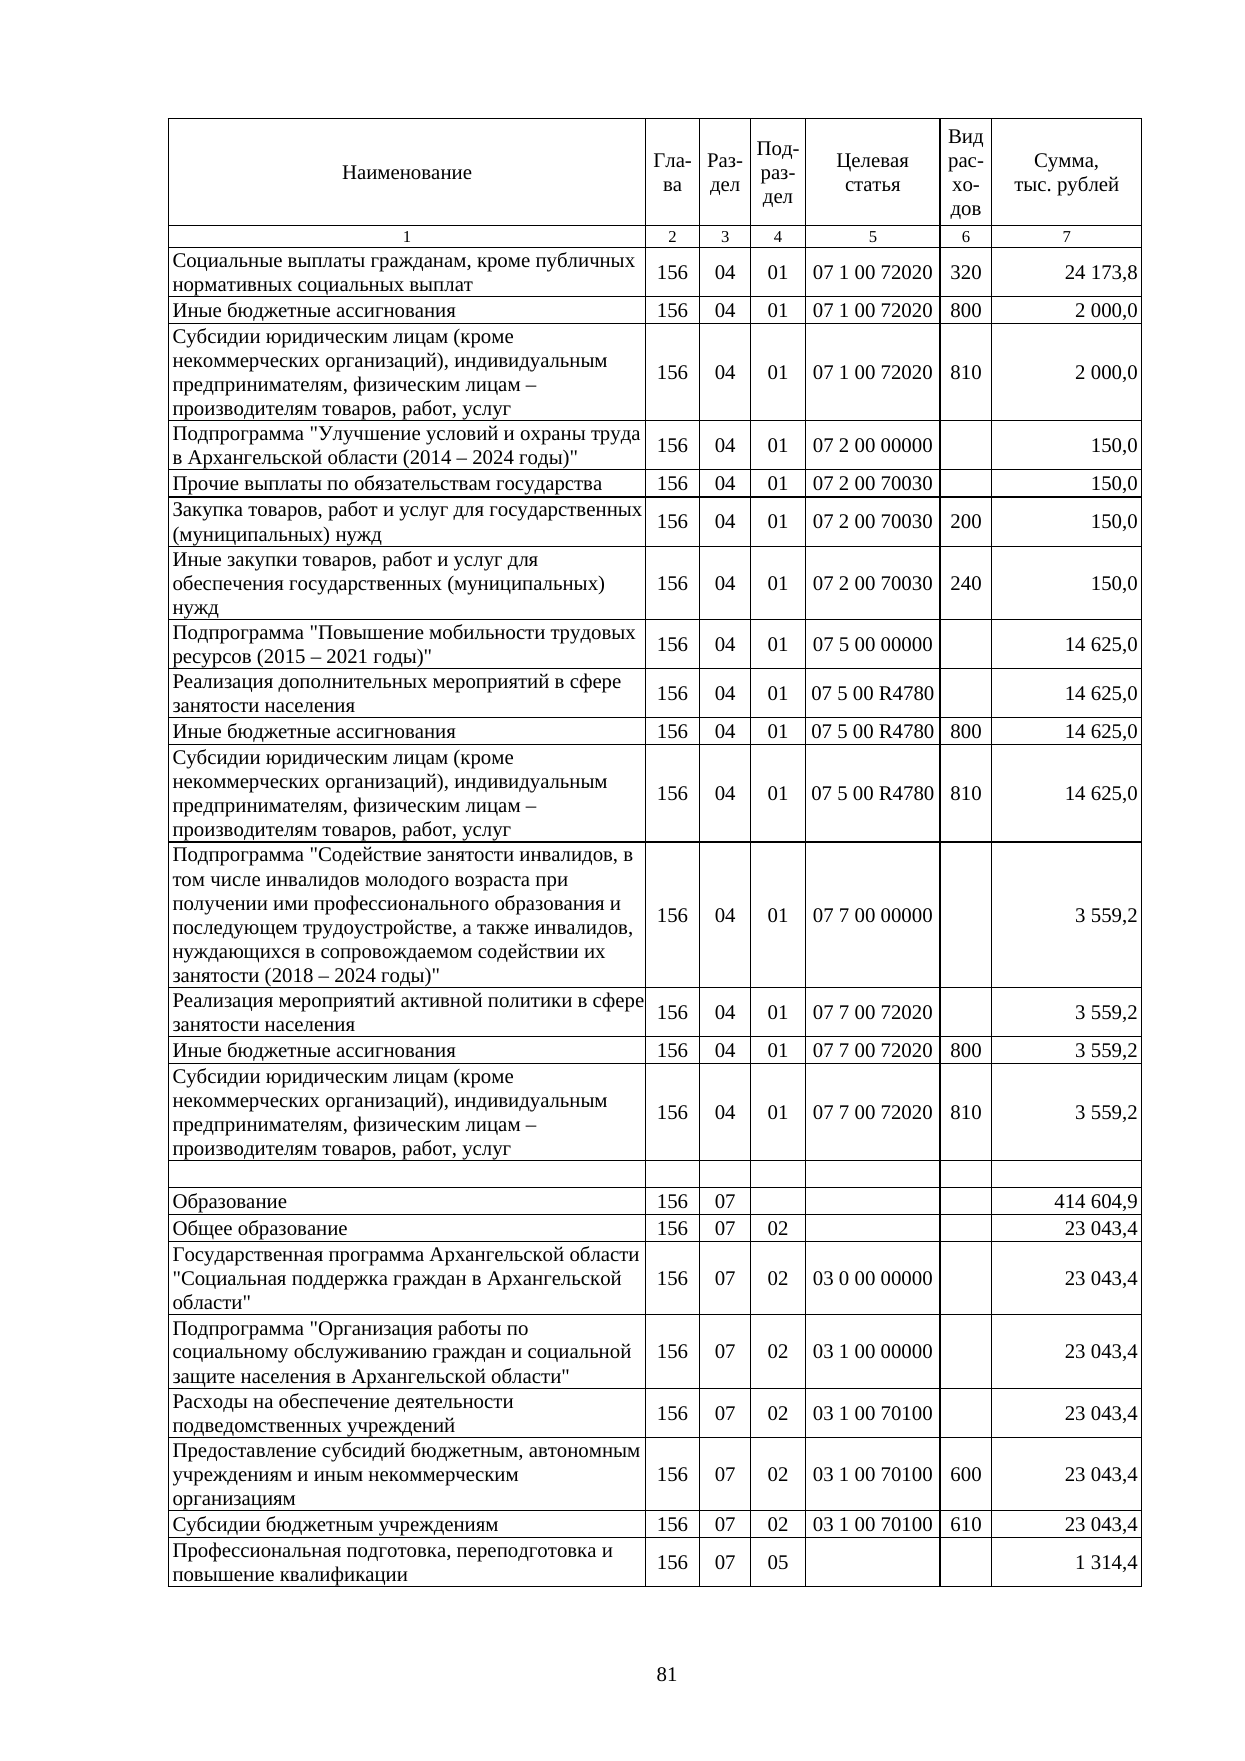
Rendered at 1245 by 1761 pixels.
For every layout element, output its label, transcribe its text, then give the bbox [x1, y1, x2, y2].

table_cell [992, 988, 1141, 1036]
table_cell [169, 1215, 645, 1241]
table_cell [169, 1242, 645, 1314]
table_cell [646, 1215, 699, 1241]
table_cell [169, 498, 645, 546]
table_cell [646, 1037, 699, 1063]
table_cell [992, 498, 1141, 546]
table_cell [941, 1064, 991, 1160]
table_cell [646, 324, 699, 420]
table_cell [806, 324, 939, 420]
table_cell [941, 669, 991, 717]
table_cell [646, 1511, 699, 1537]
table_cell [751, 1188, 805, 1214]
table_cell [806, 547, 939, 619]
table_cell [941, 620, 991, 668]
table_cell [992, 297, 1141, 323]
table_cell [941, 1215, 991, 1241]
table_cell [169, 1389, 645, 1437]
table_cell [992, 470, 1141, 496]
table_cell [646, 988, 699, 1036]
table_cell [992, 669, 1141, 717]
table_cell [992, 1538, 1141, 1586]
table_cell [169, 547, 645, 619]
table_cell 2 [646, 226, 699, 247]
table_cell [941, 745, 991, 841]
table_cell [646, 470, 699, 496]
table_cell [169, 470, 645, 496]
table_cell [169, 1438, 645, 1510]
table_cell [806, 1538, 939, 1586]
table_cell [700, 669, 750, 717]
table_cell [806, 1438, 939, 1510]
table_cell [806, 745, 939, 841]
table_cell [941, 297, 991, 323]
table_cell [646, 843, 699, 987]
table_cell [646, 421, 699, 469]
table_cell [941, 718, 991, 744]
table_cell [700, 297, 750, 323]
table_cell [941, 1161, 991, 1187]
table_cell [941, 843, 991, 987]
table_header Вид рас- хо- дов [941, 119, 991, 225]
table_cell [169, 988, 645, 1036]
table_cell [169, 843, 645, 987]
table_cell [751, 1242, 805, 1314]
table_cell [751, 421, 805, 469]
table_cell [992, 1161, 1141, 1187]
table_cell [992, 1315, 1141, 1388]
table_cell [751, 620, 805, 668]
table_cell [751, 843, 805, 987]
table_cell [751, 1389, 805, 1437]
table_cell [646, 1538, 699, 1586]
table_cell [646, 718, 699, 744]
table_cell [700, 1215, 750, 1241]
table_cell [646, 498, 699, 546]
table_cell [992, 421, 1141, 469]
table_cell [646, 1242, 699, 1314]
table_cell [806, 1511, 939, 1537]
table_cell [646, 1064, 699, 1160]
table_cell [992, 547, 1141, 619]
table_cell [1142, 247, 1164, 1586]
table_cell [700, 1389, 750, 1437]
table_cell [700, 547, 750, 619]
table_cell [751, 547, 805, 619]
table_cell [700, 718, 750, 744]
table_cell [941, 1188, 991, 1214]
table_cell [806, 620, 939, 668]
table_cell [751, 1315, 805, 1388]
table_header Гла- ва [646, 119, 699, 225]
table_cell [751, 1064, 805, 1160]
table_cell 3 [700, 226, 750, 247]
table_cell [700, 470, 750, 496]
table_cell 5 [806, 226, 939, 247]
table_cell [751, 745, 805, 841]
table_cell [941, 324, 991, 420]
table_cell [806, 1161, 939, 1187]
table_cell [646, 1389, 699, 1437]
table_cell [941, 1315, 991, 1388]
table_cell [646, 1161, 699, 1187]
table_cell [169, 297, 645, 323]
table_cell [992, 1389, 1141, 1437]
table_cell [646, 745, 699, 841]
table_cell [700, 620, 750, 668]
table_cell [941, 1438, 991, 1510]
table_cell 1 [169, 226, 645, 247]
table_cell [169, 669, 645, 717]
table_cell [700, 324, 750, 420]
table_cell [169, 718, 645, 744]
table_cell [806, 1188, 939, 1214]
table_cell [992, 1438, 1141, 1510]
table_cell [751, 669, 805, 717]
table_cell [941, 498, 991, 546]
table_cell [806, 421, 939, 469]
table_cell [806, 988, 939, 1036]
table_cell 7 [992, 226, 1141, 247]
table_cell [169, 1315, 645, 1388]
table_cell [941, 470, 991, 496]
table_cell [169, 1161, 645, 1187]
table_cell [1142, 225, 1164, 247]
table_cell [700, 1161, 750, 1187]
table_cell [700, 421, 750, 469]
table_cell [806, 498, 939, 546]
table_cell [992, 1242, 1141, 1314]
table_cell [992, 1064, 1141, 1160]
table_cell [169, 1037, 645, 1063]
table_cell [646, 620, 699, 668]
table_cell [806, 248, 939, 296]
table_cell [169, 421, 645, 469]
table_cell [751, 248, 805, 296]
table_header Раз- дел [700, 119, 750, 225]
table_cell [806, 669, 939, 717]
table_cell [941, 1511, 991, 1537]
table_header Под- раз- дел [751, 119, 805, 225]
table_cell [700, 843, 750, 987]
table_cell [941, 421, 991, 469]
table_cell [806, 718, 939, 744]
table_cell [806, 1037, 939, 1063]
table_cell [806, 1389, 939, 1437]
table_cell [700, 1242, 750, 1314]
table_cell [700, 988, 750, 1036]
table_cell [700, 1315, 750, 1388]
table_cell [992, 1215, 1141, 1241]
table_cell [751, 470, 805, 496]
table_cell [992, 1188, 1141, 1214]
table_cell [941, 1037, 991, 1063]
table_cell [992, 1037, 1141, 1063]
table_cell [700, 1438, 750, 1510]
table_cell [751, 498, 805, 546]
table_header Целевая статья [806, 119, 939, 225]
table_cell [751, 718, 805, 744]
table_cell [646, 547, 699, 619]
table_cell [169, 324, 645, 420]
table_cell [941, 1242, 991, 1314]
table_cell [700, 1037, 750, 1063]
table_header Сумма, тыс. рублей [992, 119, 1141, 225]
table_cell 6 [941, 226, 991, 247]
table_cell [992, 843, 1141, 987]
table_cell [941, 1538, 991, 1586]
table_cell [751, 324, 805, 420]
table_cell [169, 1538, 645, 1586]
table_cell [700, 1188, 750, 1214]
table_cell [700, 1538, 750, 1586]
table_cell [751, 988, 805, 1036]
table_cell 4 [751, 226, 805, 247]
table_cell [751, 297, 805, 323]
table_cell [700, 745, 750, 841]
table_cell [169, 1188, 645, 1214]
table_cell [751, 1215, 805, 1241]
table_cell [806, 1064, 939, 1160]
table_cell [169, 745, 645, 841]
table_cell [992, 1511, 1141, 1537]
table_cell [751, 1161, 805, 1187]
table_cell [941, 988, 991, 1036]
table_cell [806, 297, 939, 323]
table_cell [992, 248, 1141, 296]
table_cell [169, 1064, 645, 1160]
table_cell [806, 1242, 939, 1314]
table_header Наименование [169, 119, 645, 225]
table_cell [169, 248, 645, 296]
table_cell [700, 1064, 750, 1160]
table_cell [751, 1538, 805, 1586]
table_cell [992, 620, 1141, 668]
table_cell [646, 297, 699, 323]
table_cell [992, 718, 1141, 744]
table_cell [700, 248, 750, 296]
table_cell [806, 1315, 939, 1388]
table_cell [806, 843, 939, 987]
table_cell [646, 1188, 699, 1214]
table_header [1142, 118, 1164, 225]
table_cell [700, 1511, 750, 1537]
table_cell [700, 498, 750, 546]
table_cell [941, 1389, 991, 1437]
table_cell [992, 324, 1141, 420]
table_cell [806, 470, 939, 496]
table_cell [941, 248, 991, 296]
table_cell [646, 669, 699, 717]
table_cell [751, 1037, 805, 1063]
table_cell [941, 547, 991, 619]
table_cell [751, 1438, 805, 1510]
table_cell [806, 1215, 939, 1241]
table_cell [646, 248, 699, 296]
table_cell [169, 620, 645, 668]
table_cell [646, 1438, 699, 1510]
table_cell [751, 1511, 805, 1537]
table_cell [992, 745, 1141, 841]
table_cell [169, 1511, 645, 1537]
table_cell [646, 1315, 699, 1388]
